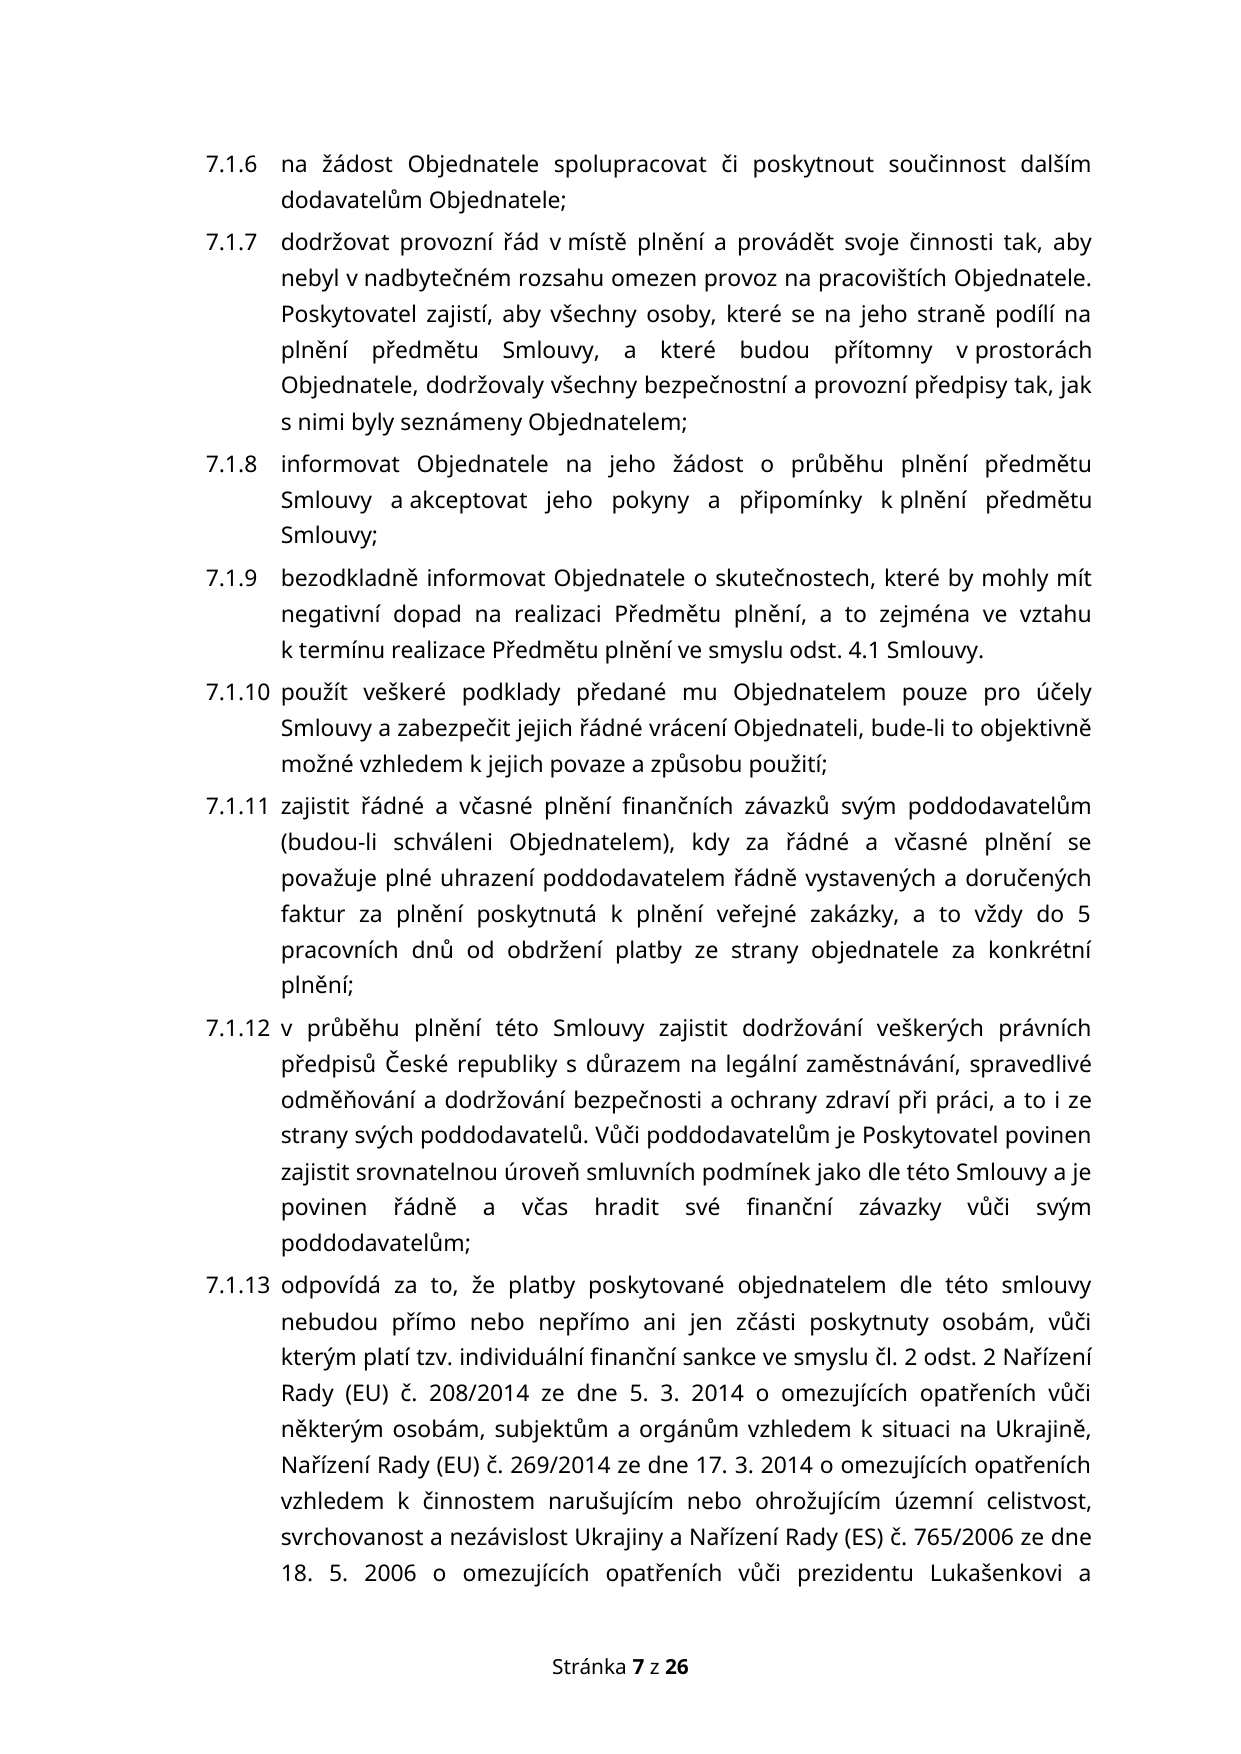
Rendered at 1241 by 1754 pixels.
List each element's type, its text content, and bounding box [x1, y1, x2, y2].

list v průběhu plnění této Smlouvy zajistit dodržování veškerých právních předpisů České republiky s důrazem na legální zaměstnávání, spravedlivé odměňování a dodržování bezpečnosti a ochrany zdraví při práci, a to i ze strany svých poddodavatelů. Vůči poddodavatelům je Poskytovatel povinen zajistit srovnatelnou úroveň smluvních podmínek jako dle této Smlouvy a je povinen řádně a včas hradit své finanční závazky vůči svým poddodavatelům; [206, 1012, 1093, 1258]
list na žádost Objednatele spolupracovat či poskytnout součinnost dalším dodavatelům Objednatele; [206, 148, 1093, 215]
list bezodkladně informovat Objednatele o skutečnostech, které by mohly mít negativní dopad na realizaci Předmětu plnění, a to zejména ve vztahu k termínu realizace Předmětu plnění ve smyslu odst. 4.1 Smlouvy. [206, 562, 1093, 665]
list použít veškeré podklady předané mu Objednatelem pouze pro účely Smlouvy a zabezpečit jejich řádné vrácení Objednateli, bude-li to objektivně možné vzhledem k jejich povaze a způsobu použití; [206, 676, 1093, 779]
list dodržovat provozní řád v místě plnění a provádět svoje činnosti tak, aby nebyl v nadbytečném rozsahu omezen provoz na pracovištích Objednatele. Poskytovatel zajistí, aby všechny osoby, které se na jeho straně podílí na plnění předmětu Smlouvy, a které budou přítomny v prostorách Objednatele, dodržovaly všechny bezpečnostní a provozní předpisy tak, jak s nimi byly seznámeny Objednatelem; [206, 226, 1093, 437]
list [206, 1269, 1093, 1588]
list zajistit řádné a včasné plnění finančních závazků svým poddodavatelům (budou-li schváleni Objednatelem), kdy za řádné a včasné plnění se považuje plné uhrazení poddodavatelem řádně vystavených a doručených faktur za plnění poskytnutá k plnění veřejné zakázky, a to vždy do 5 pracovních dnů od obdržení platby ze strany objednatele za konkrétní plnění; [206, 790, 1093, 1001]
list informovat Objednatele na jeho žádost o průběhu plnění předmětu Smlouvy a akceptovat jeho pokyny a připomínky k plnění předmětu Smlouvy; [206, 448, 1093, 551]
